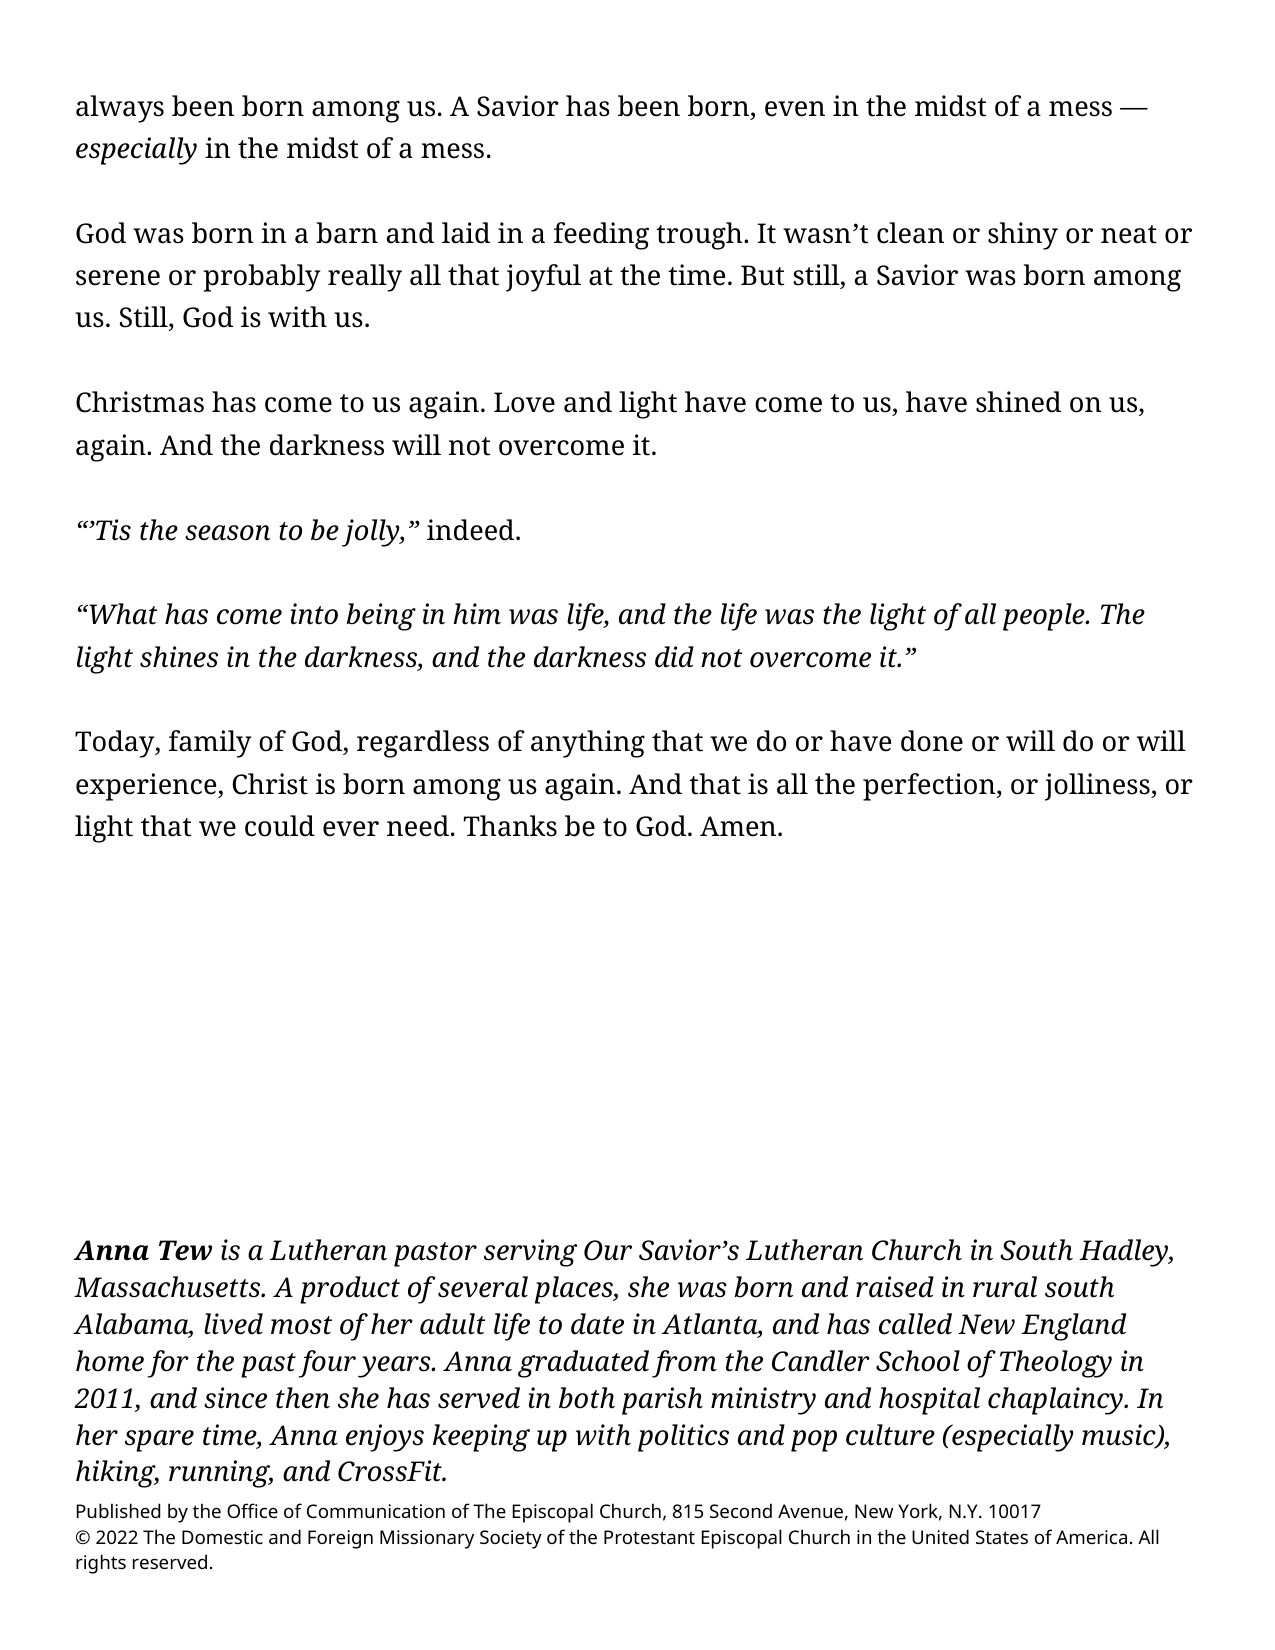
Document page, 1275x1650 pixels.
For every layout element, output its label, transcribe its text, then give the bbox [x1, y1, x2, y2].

text Today, family of God, regardless of anything that we do or have done or will do or will experience, Christ is born among us again. And that is all the perfection, or jolliness, or light that we could ever need. Thanks be to God. Amen. [75, 723, 1200, 844]
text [75, 87, 1200, 166]
text God was born in a barn and laid in a feeding trough. It wasn’t clean or shiny or neat or serene or probably really all that joyful at the time. But still, a Savior was born among us. Still, God is with us. [75, 214, 1200, 336]
text Anna Tew is a Lutheran pastor serving Our Savior’s Lutheran Church in South Hadley, Massachusetts. A product of several places, she was born and raised in rural south Alabama, lived most of her adult life to date in Atlanta, and has called New England home for the past four years. Anna graduated from the Candler School of Theology in 2011, and since then she has served in both parish ministry and hospital chaplaincy. In her spare time, Anna enjoys keeping up with politics and pop culture (especially music), hiking, running, and CrossFit. [75, 1232, 1200, 1490]
text “What has come into being in him was life, and the life was the light of all people. The light shines in the darkness, and the darkness did not overcome it.” [75, 596, 1200, 675]
text “’Tis the season to be jolly,” indeed. [75, 511, 1200, 548]
text Christmas has come to us again. Love and light have come to us, have shined on us, again. And the darkness will not overcome it. [75, 384, 1200, 463]
